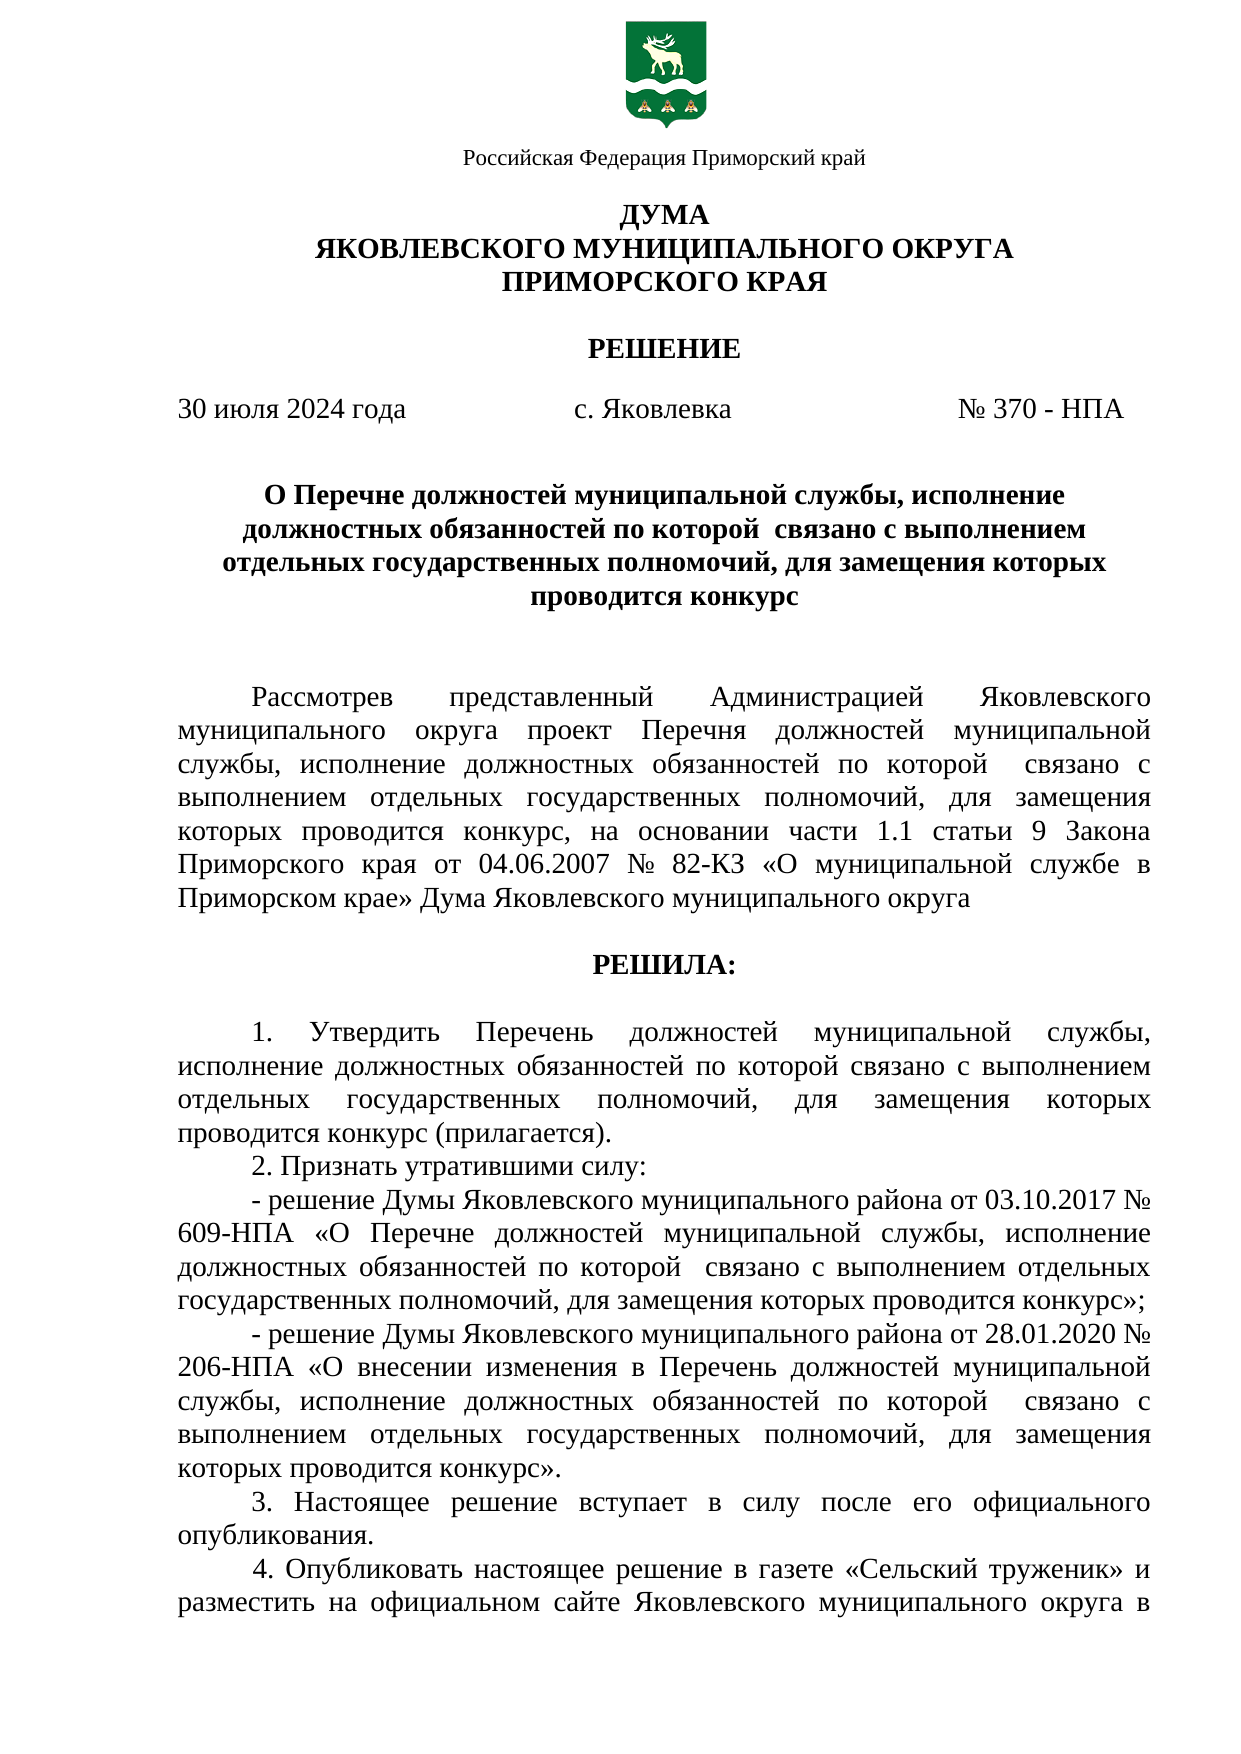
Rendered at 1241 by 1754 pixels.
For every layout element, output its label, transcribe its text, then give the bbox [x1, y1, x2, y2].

text РЕШЕНИЕ [177, 331, 1152, 365]
text О Перечне должностей муниципальной службы, исполнение должностных обязанностей по которой связано с выполнением отдельных государственных полномочий, для замещения которых проводится конкурс [177, 477, 1152, 612]
text 3. Настоящее решение вступает в силу после его официального опубликования. [177, 1484, 1152, 1551]
picture [625, 20, 707, 127]
text 30 июля 2024 года с. Яковлевка № 370 - НПА [177, 391, 1152, 425]
text ЯКОВЛЕВСКОГО МУНИЦИПАЛЬНОГО ОКРУГА [177, 231, 1152, 264]
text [177, 1551, 1152, 1618]
text ДУМА [177, 197, 1152, 231]
text РЕШИЛА: [177, 947, 1152, 981]
text Рассмотрев представленный Администрацией Яковлевского муниципального округа проект Перечня должностей муниципальной службы, исполнение должностных обязанностей по которой связано с выполнением отдельных государственных полномочий, для замещения которых проводится конкурс, на основании части 1.1 статьи 9 Закона Приморского края от 04.06.2007 № 82-КЗ «О муниципальной службе в Приморском крае» Дума Яковлевского муниципального округа [177, 679, 1152, 913]
text ПРИМОРСКОГО КРАЯ [177, 264, 1152, 298]
text - решение Думы Яковлевского муниципального района от 03.10.2017 № 609-НПА «О Перечне должностей муниципальной службы, исполнение должностных обязанностей по которой связано с выполнением отдельных государственных полномочий, для замещения которых проводится конкурс»; [177, 1182, 1152, 1316]
text - решение Думы Яковлевского муниципального района от 28.01.2020 № 206-НПА «О внесении изменения в Перечень должностей муниципальной службы, исполнение должностных обязанностей по которой связано с выполнением отдельных государственных полномочий, для замещения которых проводится конкурс». [177, 1316, 1152, 1484]
text 2. Признать утратившими силу: [177, 1148, 1152, 1182]
text Российская Федерация Приморский край [177, 144, 1152, 171]
text 1. Утвердить Перечень должностей муниципальной службы, исполнение должностных обязанностей по которой связано с выполнением отдельных государственных полномочий, для замещения которых проводится конкурс (прилагается). [177, 1014, 1152, 1148]
